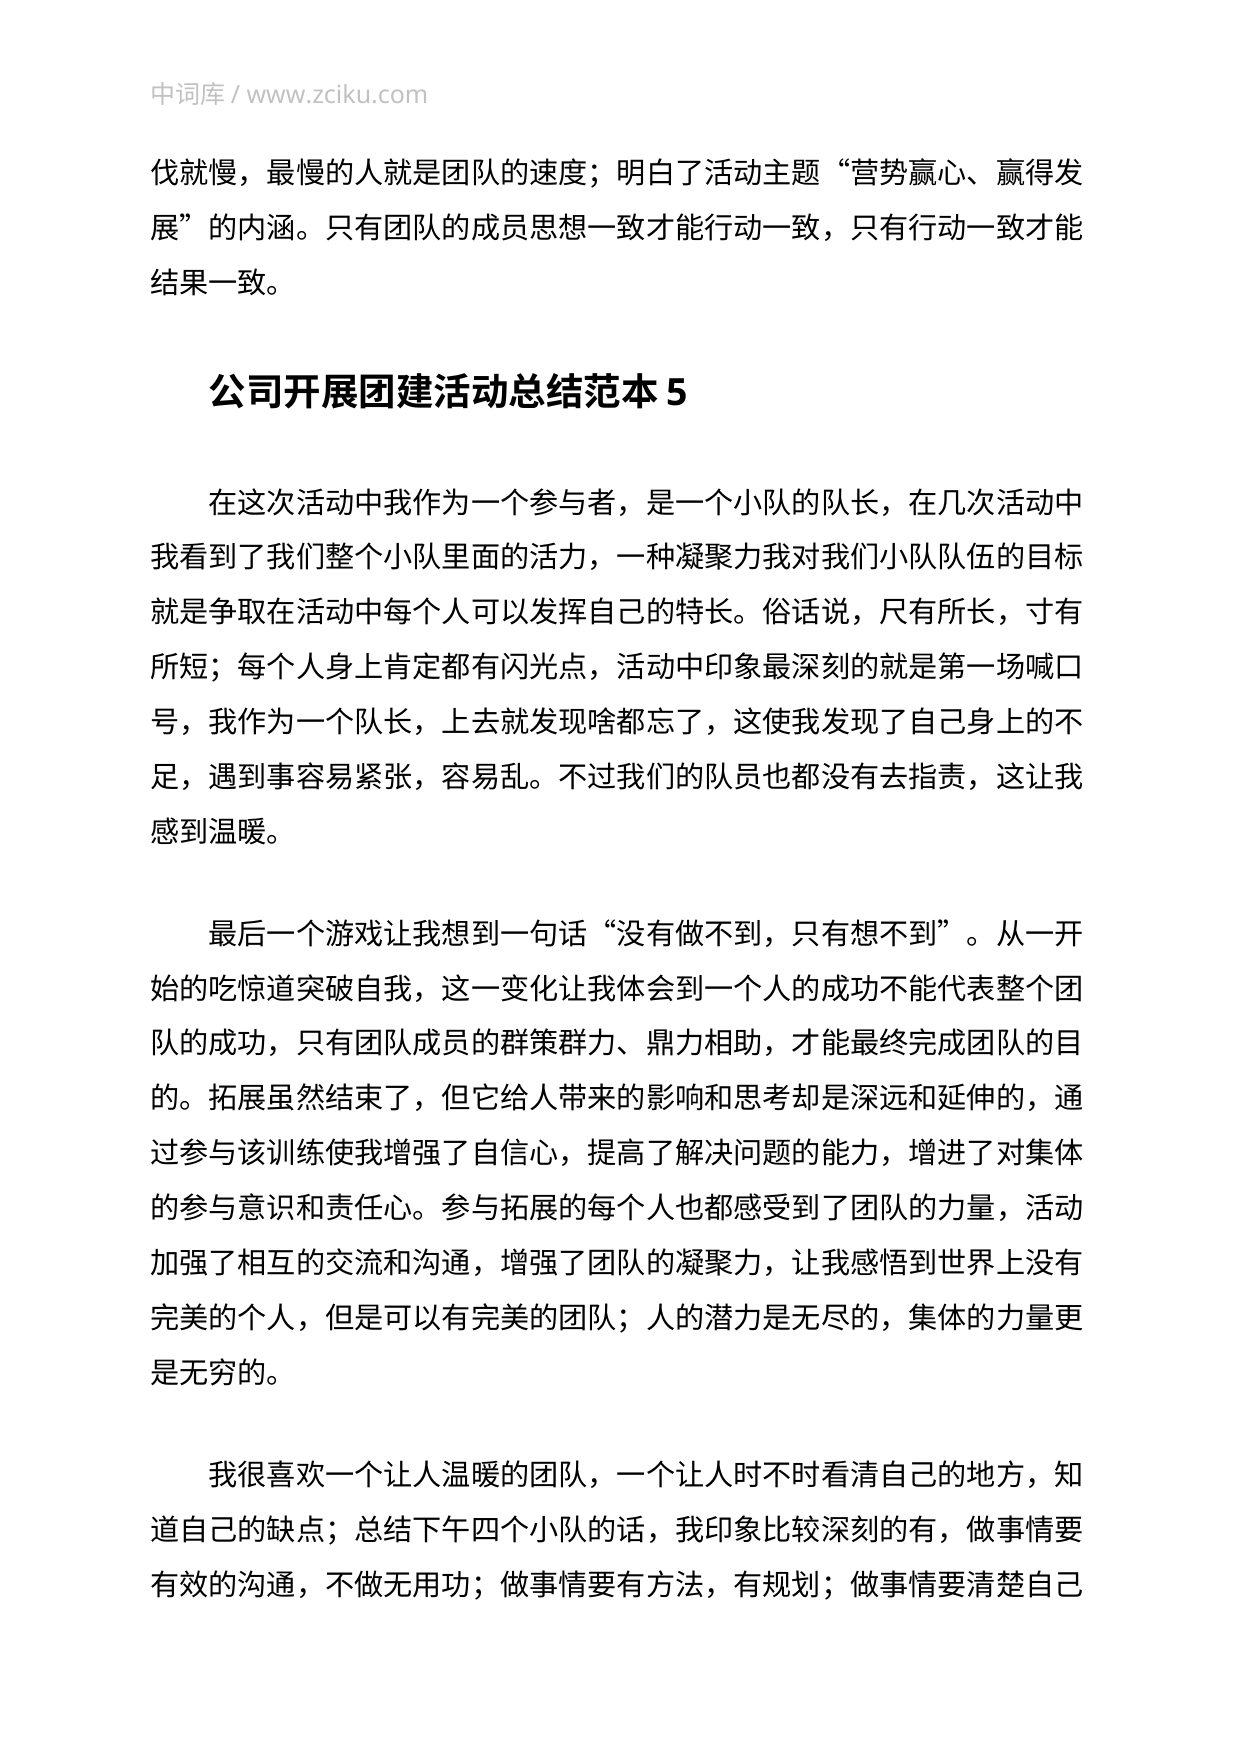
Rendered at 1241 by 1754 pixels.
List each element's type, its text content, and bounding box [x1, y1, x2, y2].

text 公司开展团建活动总结范本5 [150, 362, 1090, 416]
text 最后一个游戏让我想到一句话“没有做不到，只有想不到”。从一开始的吃惊道突破自我，这一变化让我体会到一个人的成功不能代表整个团队的成功，只有团队成员的群策群力、鼎力相助，才能最终完成团队的目的。拓展虽然结束了，但它给人带来的影响和思考却是深远和延伸的，通过参与该训练使我增强了自信心，提高了解决问题的能力，增进了对集体的参与意识和责任心。参与拓展的每个人也都感受到了团队的力量，活动加强了相互的交流和沟通，增强了团队的凝聚力，让我感悟到世界上没有完美的个人，但是可以有完美的团队；人的潜力是无尽的，集体的力量更是无穷的。 [150, 910, 1090, 1392]
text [150, 150, 1090, 302]
text 在这次活动中我作为一个参与者，是一个小队的队长，在几次活动中我看到了我们整个小队里面的活力，一种凝聚力我对我们小队队伍的目标就是争取在活动中每个人可以发挥自己的特长。俗话说，尺有所长，寸有所短；每个人身上肯定都有闪光点，活动中印象最深刻的就是第一场喊口号，我作为一个队长，上去就发现啥都忘了，这使我发现了自己身上的不足，遇到事容易紧张，容易乱。不过我们的队员也都没有去指责，这让我感到温暖。 [150, 479, 1090, 851]
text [150, 1451, 1090, 1603]
